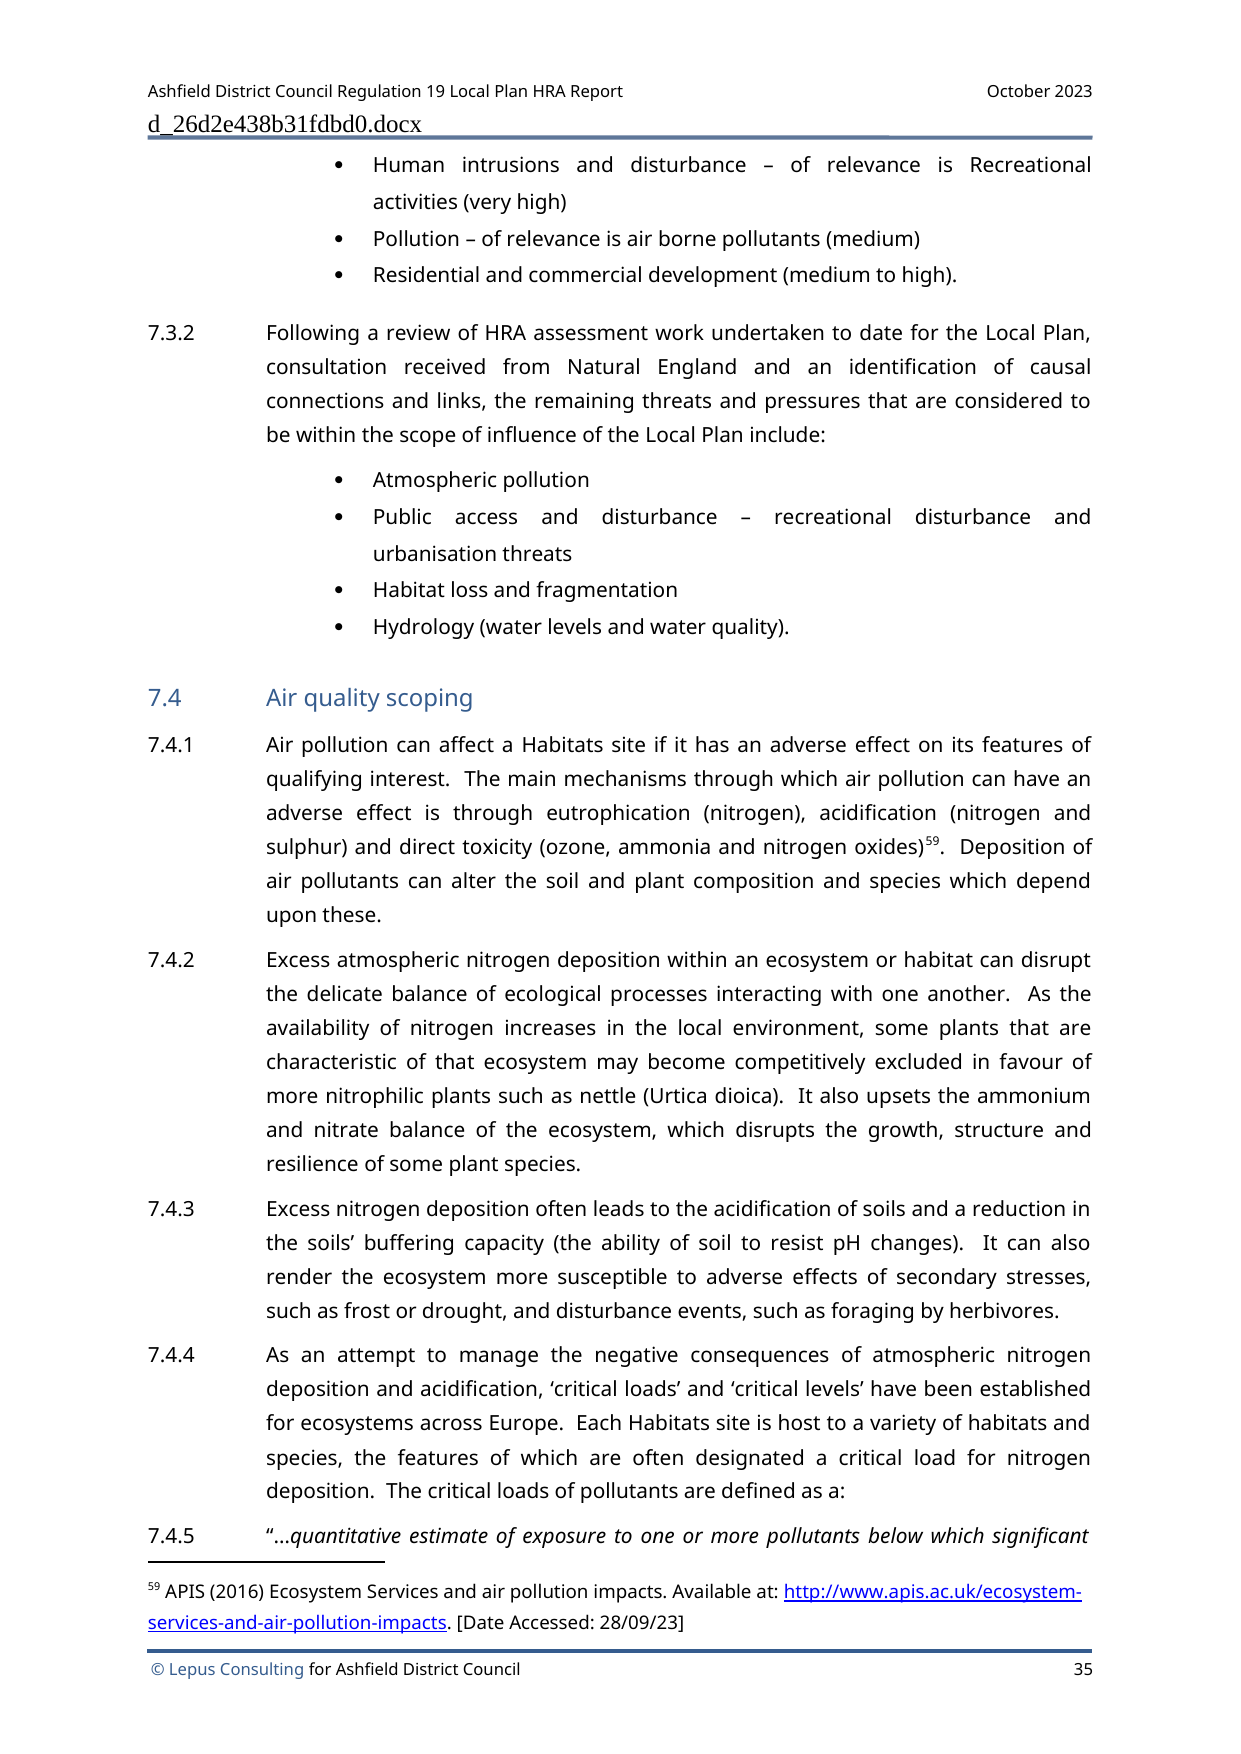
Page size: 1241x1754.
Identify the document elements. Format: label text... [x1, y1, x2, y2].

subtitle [148, 1521, 1092, 1549]
text Hydrology (water levels and water quality). [335, 612, 1092, 641]
text Human intrusions and disturbance – of relevance is Recreational activities (very high) [335, 150, 1092, 215]
subtitle Following a review of HRA assessment work undertaken to date for the Local Plan, consultation received from Natural England and an identification of causal connections and links, the remaining threats and pressures that are considered to be within the scope of influence of the Local Plan include: [148, 318, 1092, 449]
text Atmospheric pollution [335, 465, 1092, 493]
subtitle Air quality scoping [148, 681, 1092, 713]
subtitle As an attempt to manage the negative consequences of atmospheric nitrogen deposition and acidification, ‘critical loads’ and ‘critical levels’ have been established for ecosystems across Europe. Each Habitats site is host to a variety of habitats and species, the features of which are often designated a critical load for nitrogen deposition. The critical loads of pollutants are defined as a: [148, 1340, 1092, 1505]
text Habitat loss and fragmentation [335, 576, 1092, 604]
subtitle Excess nitrogen deposition often leads to the acidification of soils and a reduction in the soils’ buffering capacity (the ability of soil to resist pH changes). It can also render the ecosystem more susceptible to adverse effects of secondary stresses, such as frost or drought, and disturbance events, such as foraging by herbivores. [148, 1194, 1092, 1324]
subtitle Air pollution can affect a Habitats site if it has an adverse effect on its features of qualifying interest. The main mechanisms through which air pollution can have an adverse effect is through eutrophication (nitrogen), acidification (nitrogen and sulphur) and direct toxicity (ozone, ammonia and nitrogen oxides). Deposition of air pollutants can alter the soil and plant composition and species which depend upon these. [148, 730, 1092, 929]
text Pollution – of relevance is air borne pollutants (medium) [335, 224, 1092, 252]
text Residential and commercial development (medium to high). [335, 261, 1092, 289]
subtitle Excess atmospheric nitrogen deposition within an ecosystem or habitat can disrupt the delicate balance of ecological processes interacting with one another. As the availability of nitrogen increases in the local environment, some plants that are characteristic of that ecosystem may become competitively excluded in favour of more nitrophilic plants such as nettle (Urtica dioica). It also upsets the ammonium and nitrate balance of the ecosystem, which disrupts the growth, structure and resilience of some plant species. [148, 945, 1092, 1178]
text Public access and disturbance – recreational disturbance and urbanisation threats [335, 502, 1092, 567]
